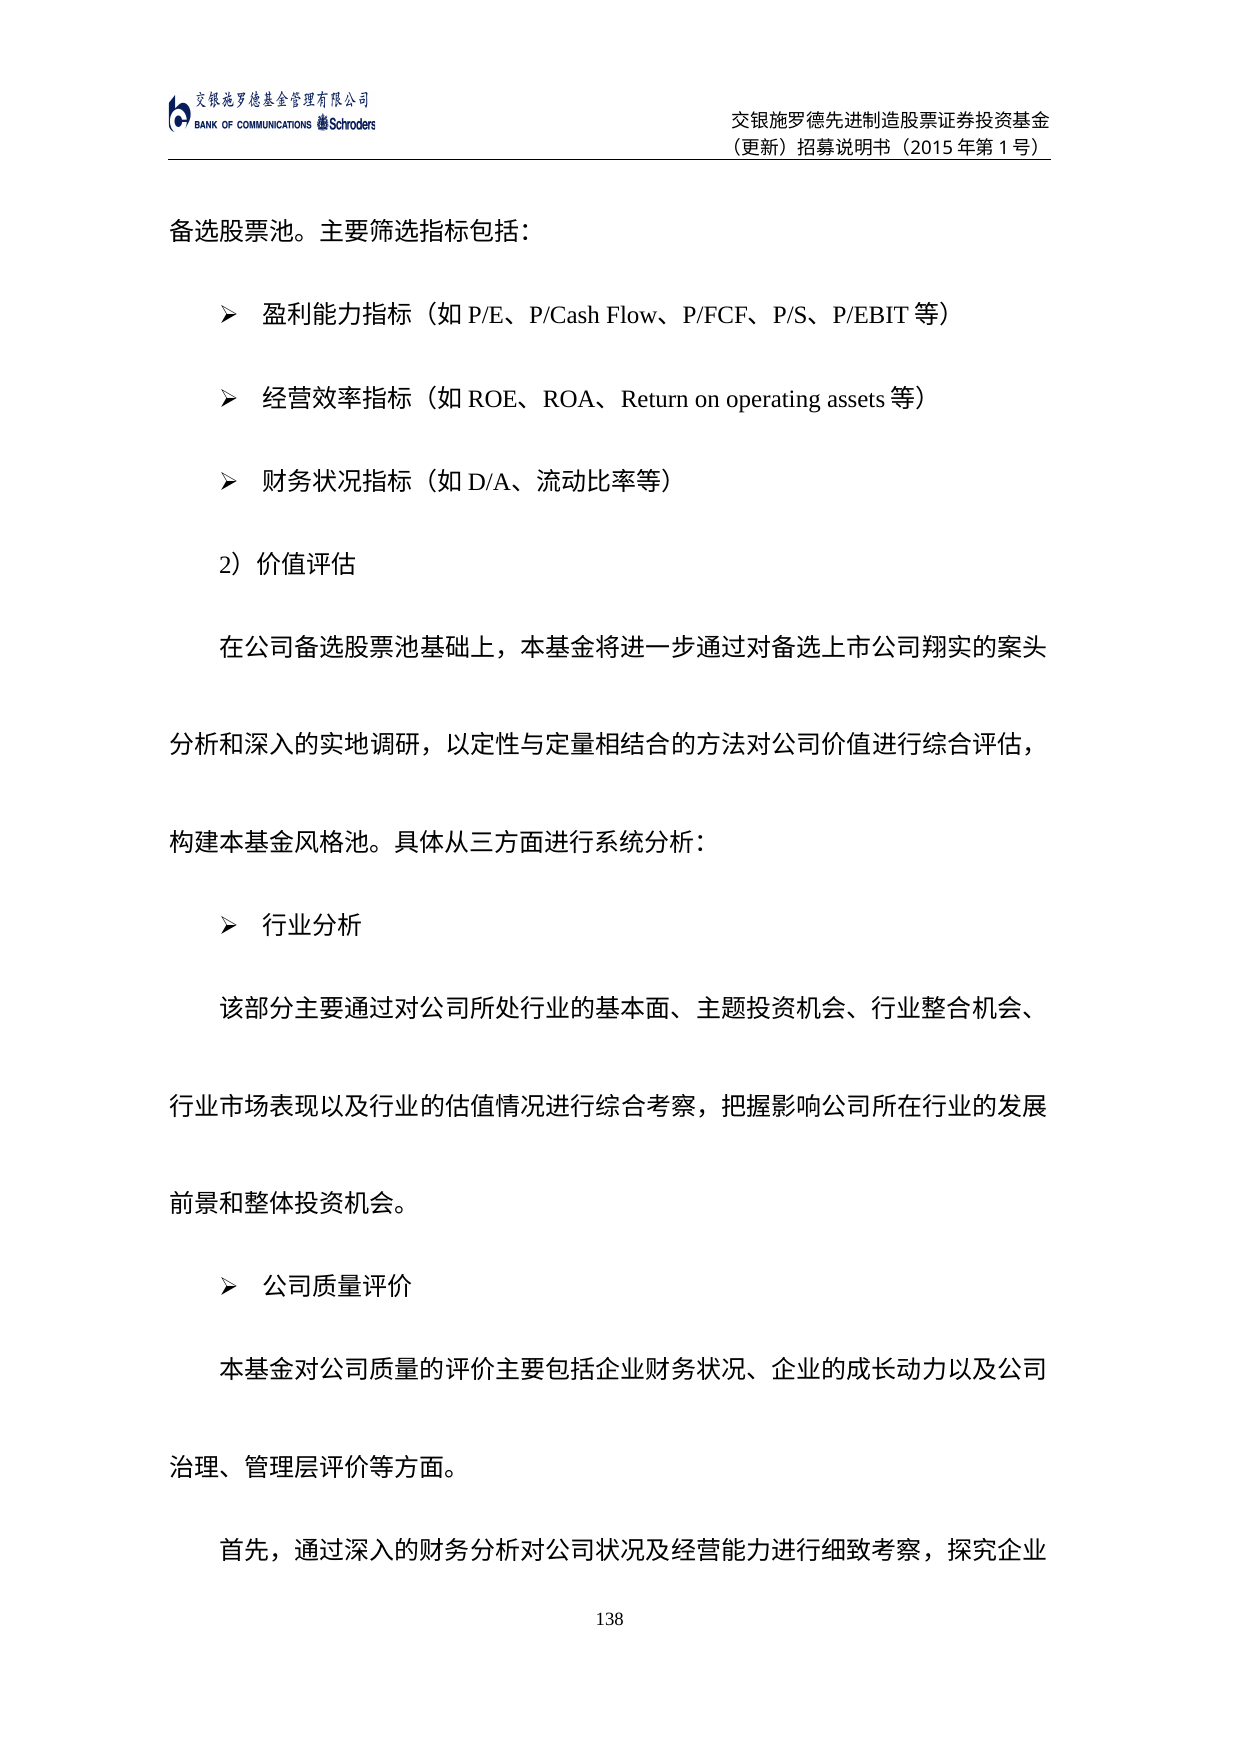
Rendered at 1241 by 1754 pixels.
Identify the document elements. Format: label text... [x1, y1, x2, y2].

list 行业分析 [219, 891, 1050, 956]
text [169, 197, 1050, 262]
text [169, 1516, 1050, 1581]
list 公司质量评价 [219, 1252, 1050, 1317]
text 本基金对公司质量的评价主要包括企业财务状况、企业的成长动力以及公司治理、管理层评价等方面。 [169, 1336, 1050, 1498]
list 财务状况指标（如D/A、流动比率等） [219, 447, 1050, 512]
text 在公司备选股票池基础上，本基金将进一步通过对备选上市公司翔实的案头分析和深入的实地调研，以定性与定量相结合的方法对公司价值进行综合评估，构建本基金风格池。具体从三方面进行系统分析： [169, 613, 1050, 873]
list 盈利能力指标（如P/E、P/Cash Flow、P/FCF、P/S、P/EBIT等） [219, 281, 1050, 346]
text 该部分主要通过对公司所处行业的基本面、主题投资机会、行业整合机会、行业市场表现以及行业的估值情况进行综合考察，把握影响公司所在行业的发展前景和整体投资机会。 [169, 974, 1050, 1234]
picture [168, 91, 376, 132]
list 经营效率指标（如ROE、ROA、Return on operating assets等） [219, 364, 1050, 429]
text 2）价值评估 [169, 530, 1050, 595]
